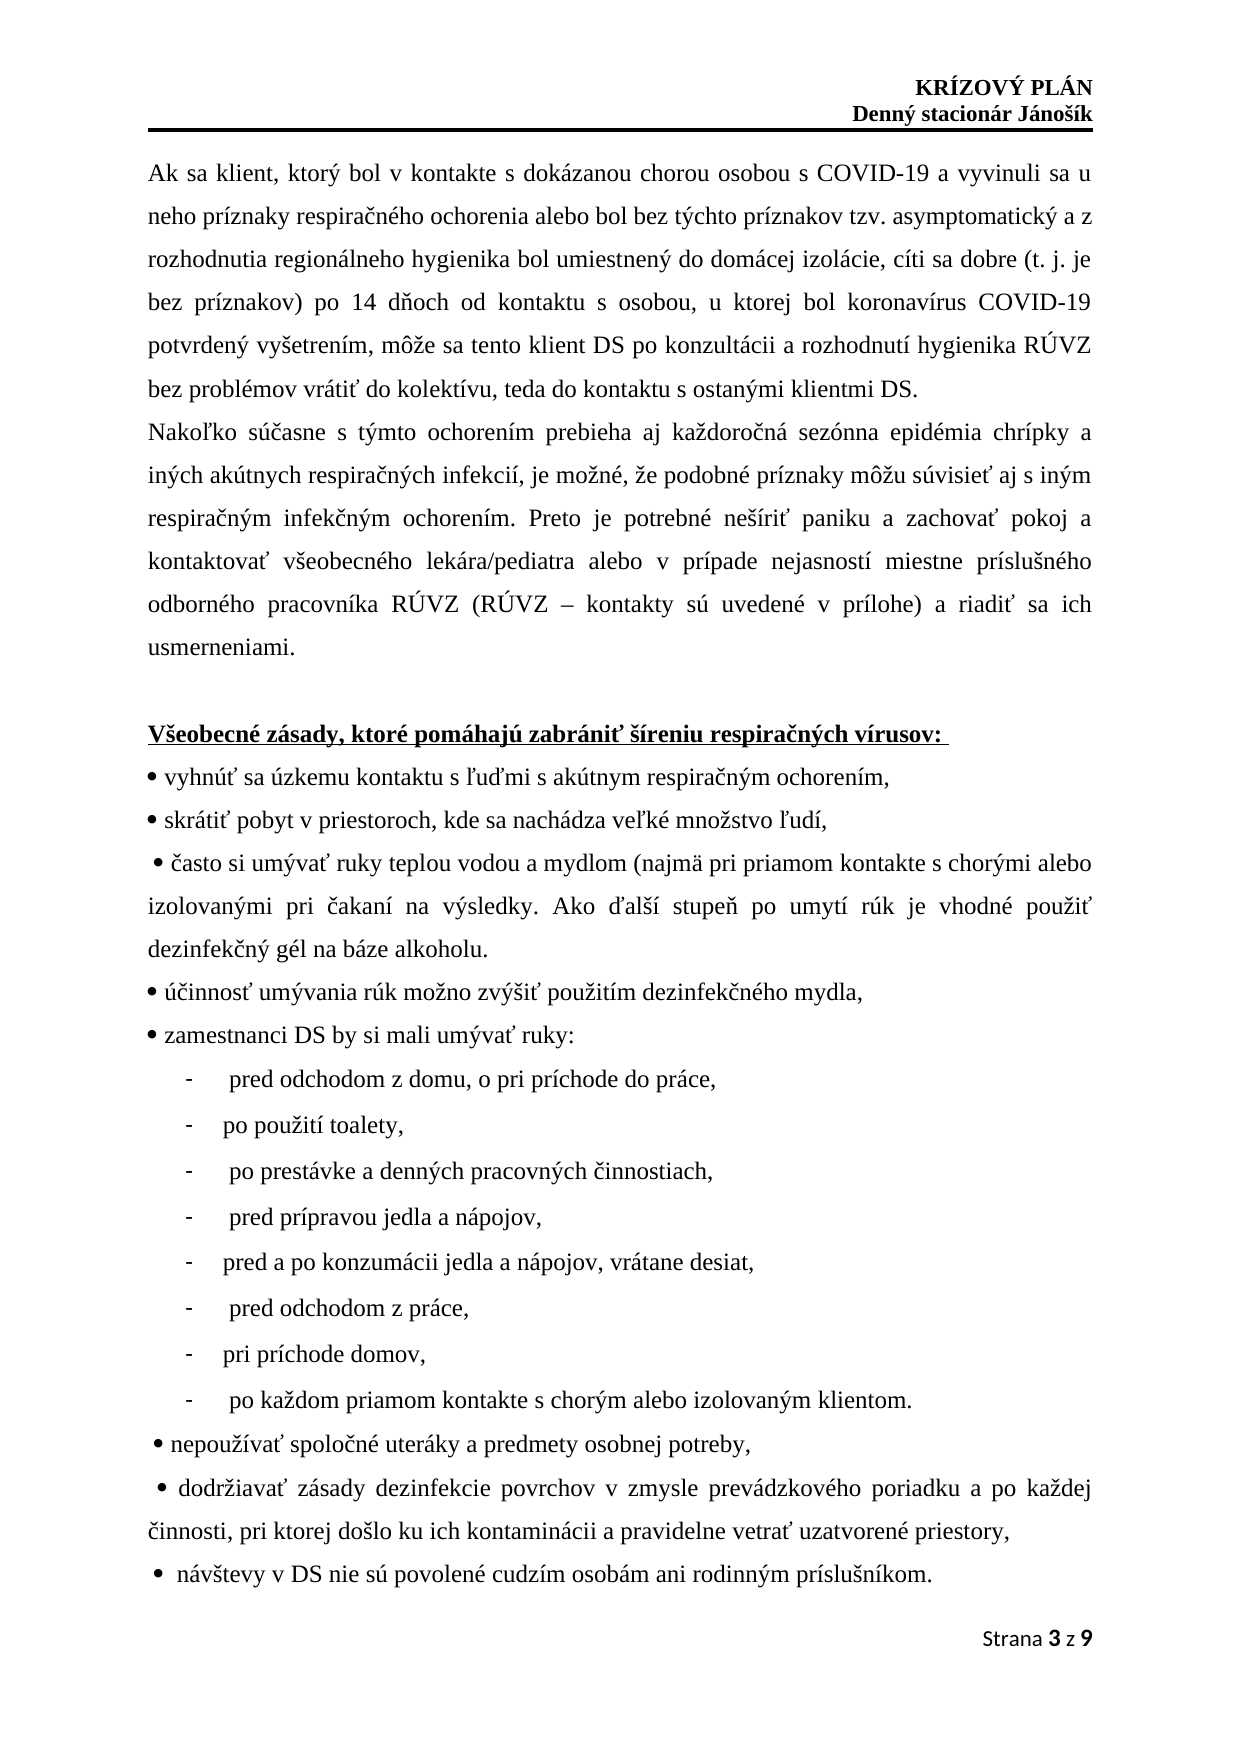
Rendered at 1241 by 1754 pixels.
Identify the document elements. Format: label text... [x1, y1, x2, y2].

list pred prípravou jedla a nápojov, [185, 1201, 1093, 1231]
text Ak sa klient, ktorý bol v kontakte s dokázanou chorou osobou s COVID-19 a vyvinuli sa u neho príznaky respiračného ochorenia alebo bol bez týchto príznakov tzv. asymptomatický a z rozhodnutia regionálneho hygienika bol umiestnený do domácej izolácie, cíti sa dobre (t. j. je bez príznakov) po 14 dňoch od kontaktu s osobou, u ktorej bol koronavírus COVID-19 potvrdený vyšetrením, môže sa tento klient DS po konzultácii a rozhodnutí hygienika RÚVZ bez problémov vrátiť do kolektívu, teda do kontaktu s ostanými klientmi DS. [148, 158, 1093, 402]
list pred a po konzumácii jedla a nápojov, vrátane desiat, [185, 1247, 1093, 1277]
text dodržiavať zásady dezinfekcie povrchov v zmysle prevádzkového poriadku a po každej činnosti, pri ktorej došlo ku ich kontaminácii a pravidelne vetrať uzatvorené priestory, [148, 1473, 1093, 1544]
list pri príchode domov, [185, 1338, 1093, 1368]
text účinnosť umývania rúk možno zvýšiť použitím dezinfekčného mydla, [148, 977, 1093, 1006]
text často si umývať ruky teplou vodou a mydlom (najmä pri priamom kontakte s chorými alebo izolovanými pri čakaní na výsledky. Ako ďalší stupeň po umytí rúk je vhodné použiť dezinfekčný gél na báze alkoholu. [148, 848, 1093, 963]
text Všeobecné zásady, ktoré pomáhajú zabrániť šíreniu respiračných vírusov: [148, 719, 1093, 747]
list po prestávke a denných pracovných činnostiach, [185, 1155, 1093, 1186]
text nepoužívať spoločné uteráky a predmety osobnej potreby, [148, 1429, 1093, 1458]
list po každom priamom kontakte s chorým alebo izolovaným klientom. [185, 1384, 1093, 1414]
list pred odchodom z domu, o pri príchode do práce, [185, 1064, 1093, 1094]
text zamestnanci DS by si mali umývať ruky: [148, 1021, 1093, 1049]
text Nakoľko súčasne s týmto ochorením prebieha aj každoročná sezónna epidémia chrípky a iných akútnych respiračných infekcií, je možné, že podobné príznaky môžu súvisieť aj s iným respiračným infekčným ochorením. Preto je potrebné nešíriť paniku a zachovať pokoj a kontaktovať všeobecného lekára/pediatra alebo v prípade nejasností miestne príslušného odborného pracovníka RÚVZ (RÚVZ – kontakty sú uvedené v prílohe) a riadiť sa ich usmerneniami. [148, 417, 1093, 661]
text skrátiť pobyt v priestoroch, kde sa nachádza veľké množstvo ľudí, [148, 805, 1093, 834]
list pred odchodom z práce, [185, 1292, 1093, 1323]
text návštevy v DS nie sú povolené cudzím osobám ani rodinným príslušníkom. [148, 1559, 1093, 1588]
text vyhnúť sa úzkemu kontaktu s ľuďmi s akútnym respiračným ochorením, [148, 762, 1093, 791]
list po použití toalety, [185, 1109, 1093, 1140]
